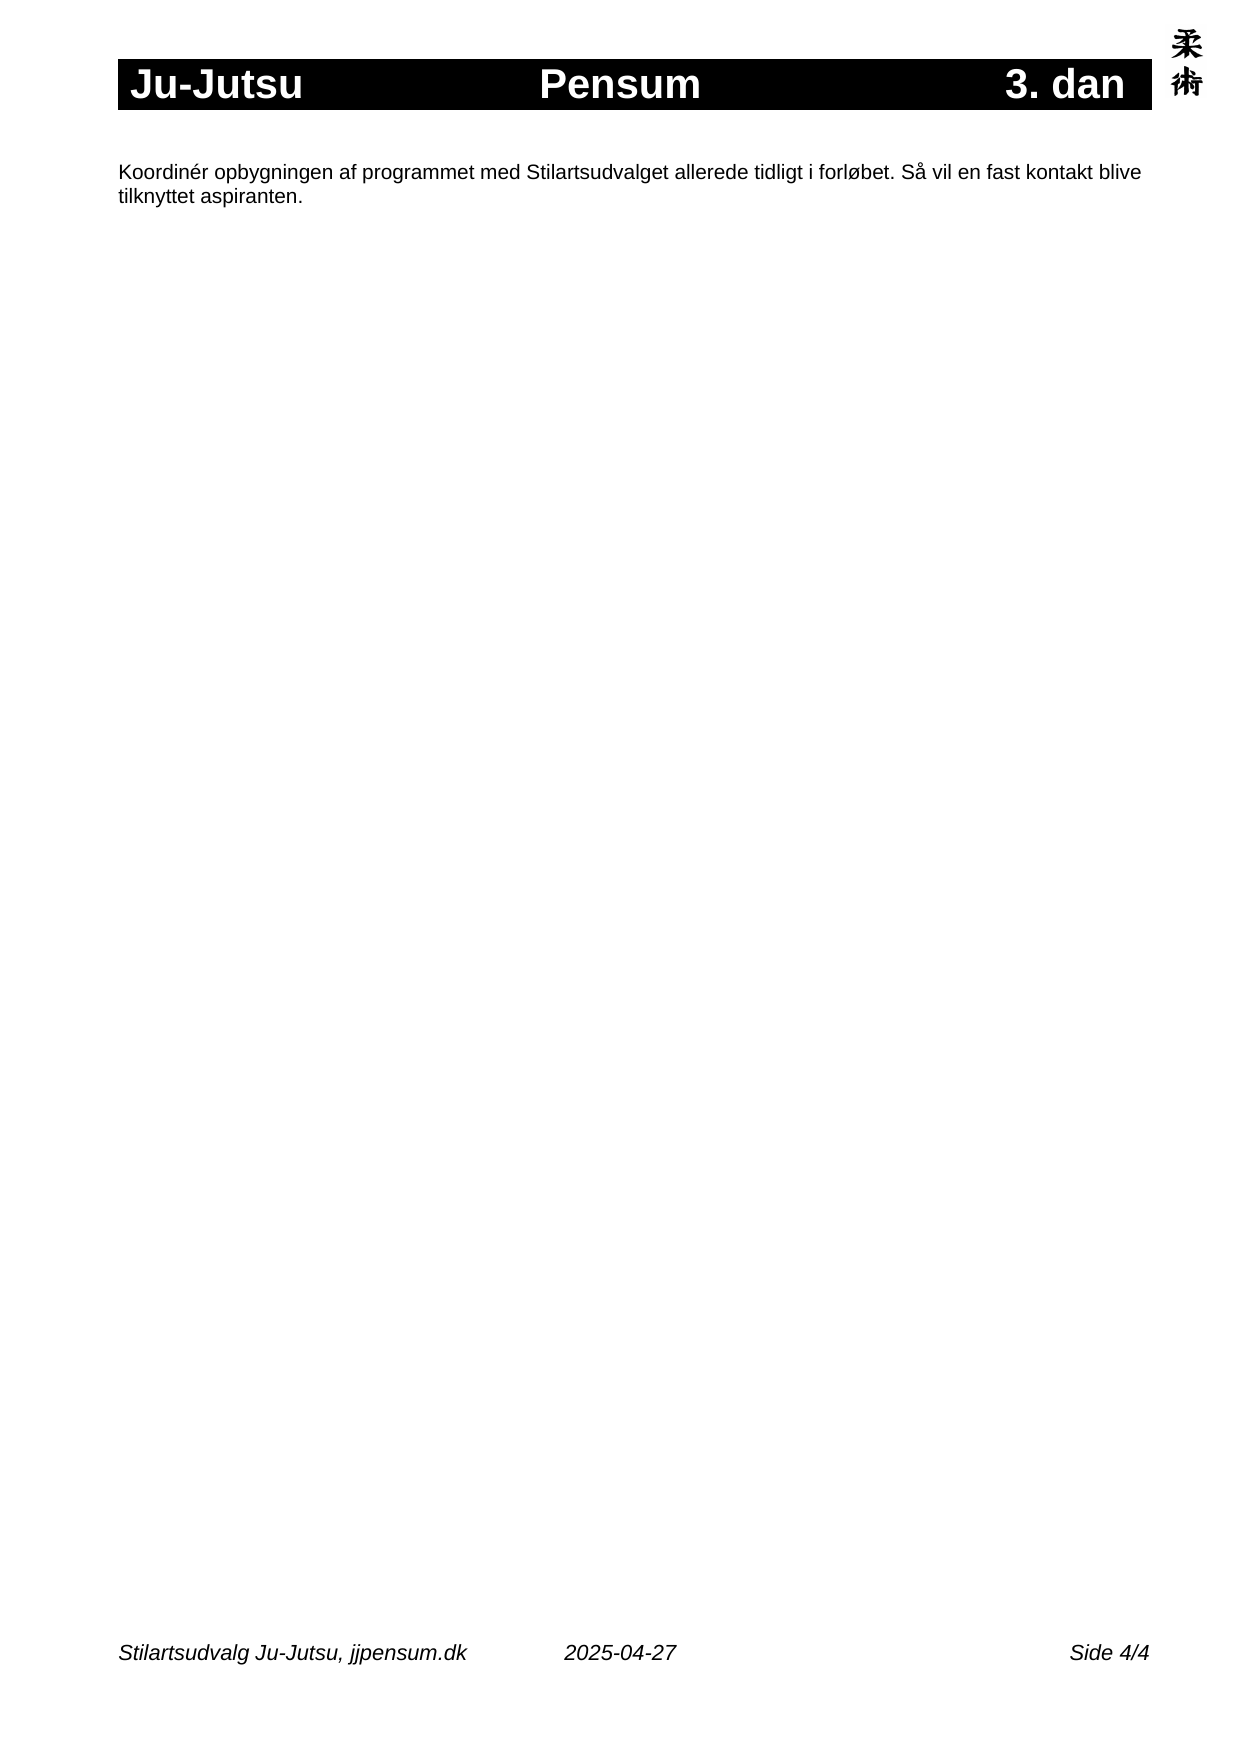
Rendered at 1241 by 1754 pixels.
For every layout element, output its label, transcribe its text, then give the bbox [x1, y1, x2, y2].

text Koordinér opbygningen af programmet med Stilartsudvalget allerede tidligt i forløbet. Så vil en fast kontakt blive tilknyttet aspiranten. [118, 159, 1152, 207]
picture [1165, 24, 1207, 98]
